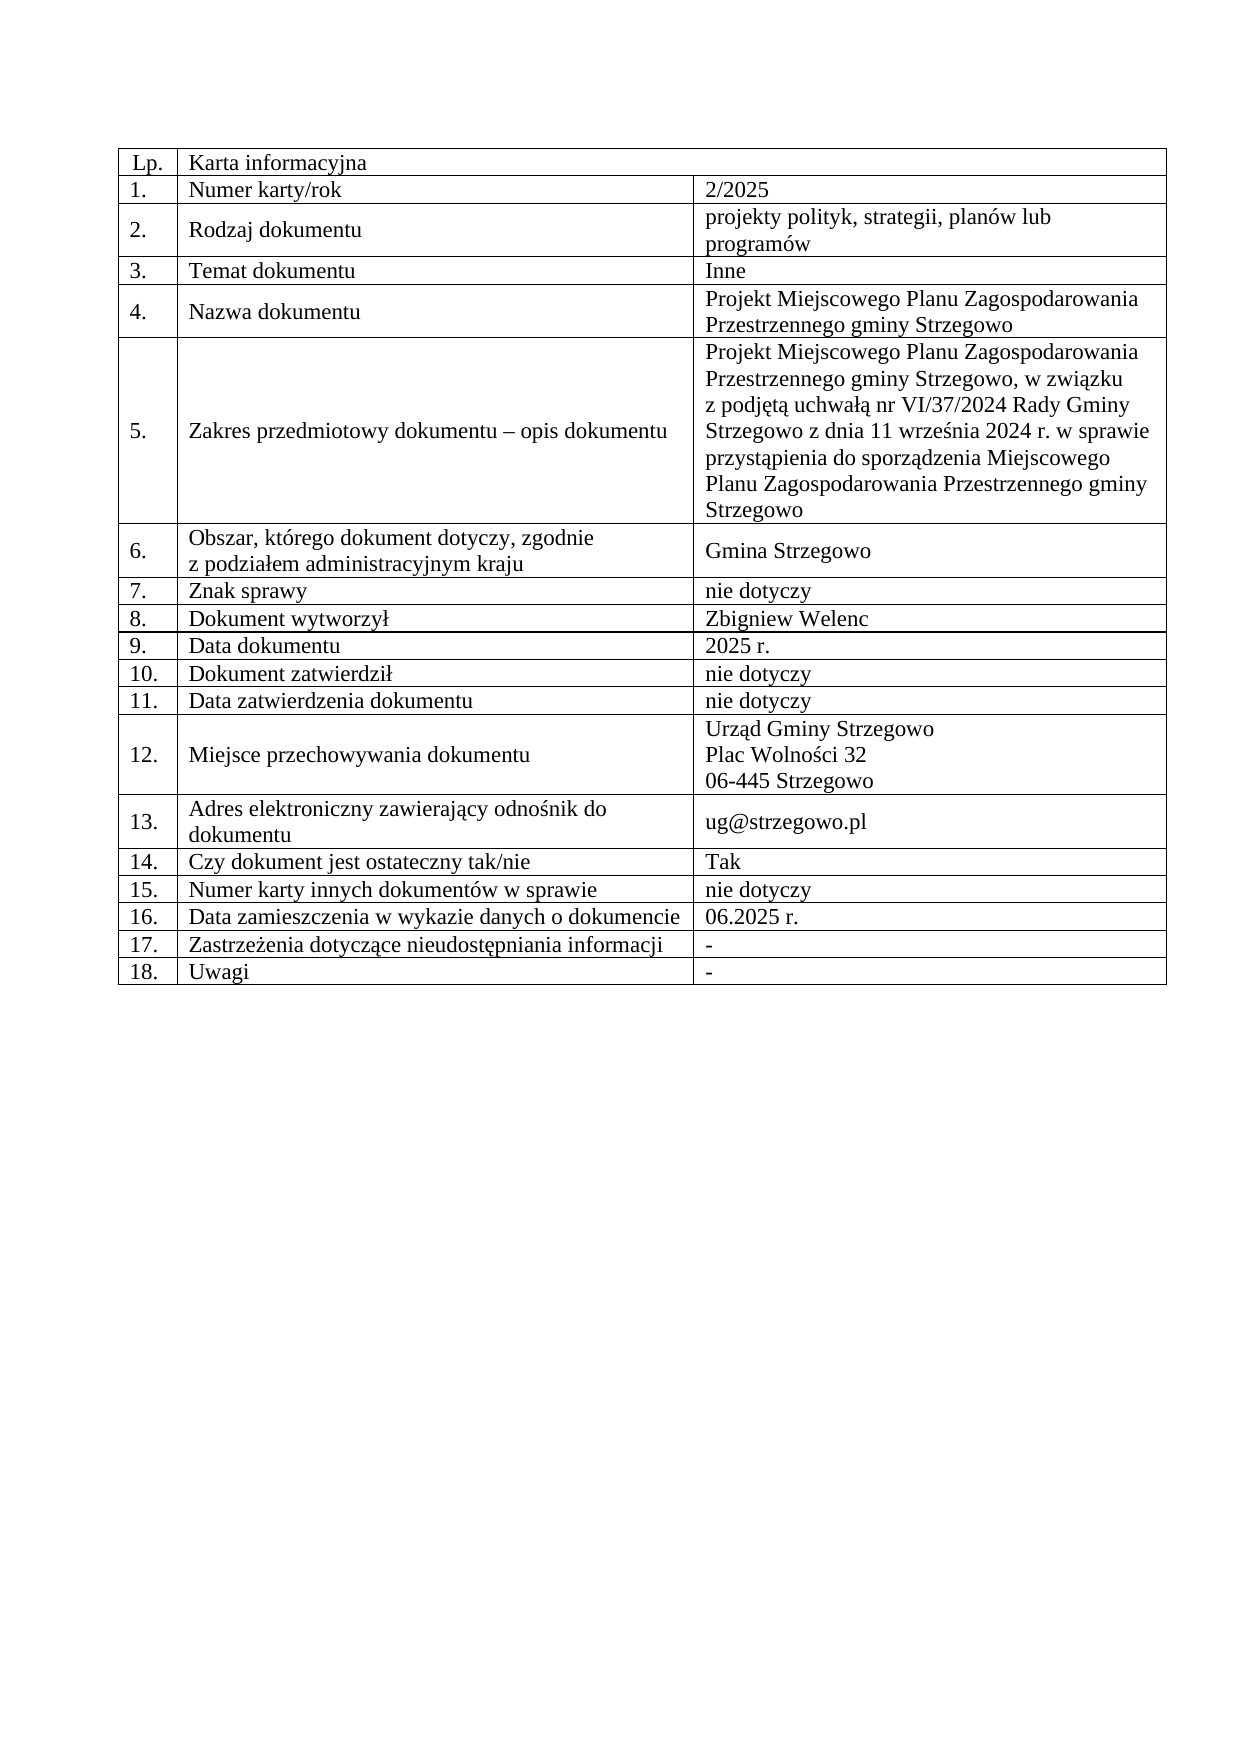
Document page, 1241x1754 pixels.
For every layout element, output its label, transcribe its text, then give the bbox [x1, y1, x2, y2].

table_cell Znak sprawy [178, 578, 693, 604]
table_cell 4. [119, 285, 177, 337]
table_cell Rodzaj dokumentu [178, 204, 693, 256]
table_cell 2/2025 [694, 176, 1166, 202]
table_cell Inne [694, 257, 1166, 283]
table_cell Dokument wytworzył [178, 605, 693, 631]
table_cell Adres elektroniczny zawierający odnośnik do dokumentu [178, 795, 693, 847]
table_cell Data zatwierdzenia dokumentu [178, 687, 693, 713]
table_cell 6. [119, 524, 177, 577]
table_cell 10. [119, 660, 177, 686]
table_header Lp. [119, 149, 177, 175]
table_cell 18. [119, 958, 177, 984]
table_cell 17. [119, 931, 177, 957]
table_cell 11. [119, 687, 177, 713]
table_cell 16. [119, 903, 177, 929]
table_cell projekty polityk, strategii, planów lub programów [694, 204, 1166, 256]
table_cell Nazwa dokumentu [178, 285, 693, 337]
table_cell 2025 r. [694, 633, 1166, 659]
table_cell Zastrzeżenia dotyczące nieudostępniania informacji [178, 931, 693, 957]
table_cell Dokument zatwierdził [178, 660, 693, 686]
table_cell Projekt Miejscowego Planu Zagospodarowania Przestrzennego gminy Strzegowo [694, 285, 1166, 337]
table_cell Urząd Gminy Strzegowo Plac Wolności 32 06-445 Strzegowo [694, 715, 1166, 794]
table_cell 15. [119, 876, 177, 902]
table_cell nie dotyczy [694, 660, 1166, 686]
table_cell 2. [119, 204, 177, 256]
table_cell Czy dokument jest ostateczny tak/nie [178, 849, 693, 875]
table_cell 9. [119, 633, 177, 659]
table_cell 8. [119, 605, 177, 631]
table_cell nie dotyczy [694, 876, 1166, 902]
table_cell Numer karty/rok [178, 176, 693, 202]
table_cell 1. [119, 176, 177, 202]
table_cell Uwagi [178, 958, 693, 984]
table_cell Data zamieszczenia w wykazie danych o dokumencie [178, 903, 693, 929]
table_cell - [694, 958, 1166, 984]
table_cell Miejsce przechowywania dokumentu [178, 715, 693, 794]
table_cell Zbigniew Welenc [694, 605, 1166, 631]
table_cell Projekt Miejscowego Planu Zagospodarowania Przestrzennego gminy Strzegowo, w związku z podjętą uchwałą nr VI/37/2024 Rady Gminy Strzegowo z dnia 11 września 2024 r. w sprawie przystąpienia do sporządzenia Miejscowego Planu Zagospodarowania Przestrzennego gminy Strzegowo [694, 338, 1166, 523]
table_cell 7. [119, 578, 177, 604]
table_cell Tak [694, 849, 1166, 875]
table_cell 5. [119, 338, 177, 523]
table_cell Data dokumentu [178, 633, 693, 659]
table_cell ug@strzegowo.pl [694, 795, 1166, 847]
table_cell - [694, 931, 1166, 957]
table_cell 12. [119, 715, 177, 794]
table_header Karta informacyjna [178, 149, 1166, 175]
table_cell 14. [119, 849, 177, 875]
table_cell Obszar, którego dokument dotyczy, zgodnie z podziałem administracyjnym kraju [178, 524, 693, 577]
table_cell 13. [119, 795, 177, 847]
table_cell Numer karty innych dokumentów w sprawie [178, 876, 693, 902]
table_cell Temat dokumentu [178, 257, 693, 283]
table_cell 3. [119, 257, 177, 283]
table_cell Zakres przedmiotowy dokumentu – opis dokumentu [178, 338, 693, 523]
table_cell nie dotyczy [694, 578, 1166, 604]
table_cell nie dotyczy [694, 687, 1166, 713]
table_cell Gmina Strzegowo [694, 524, 1166, 577]
table_cell 06.2025 r. [694, 903, 1166, 929]
